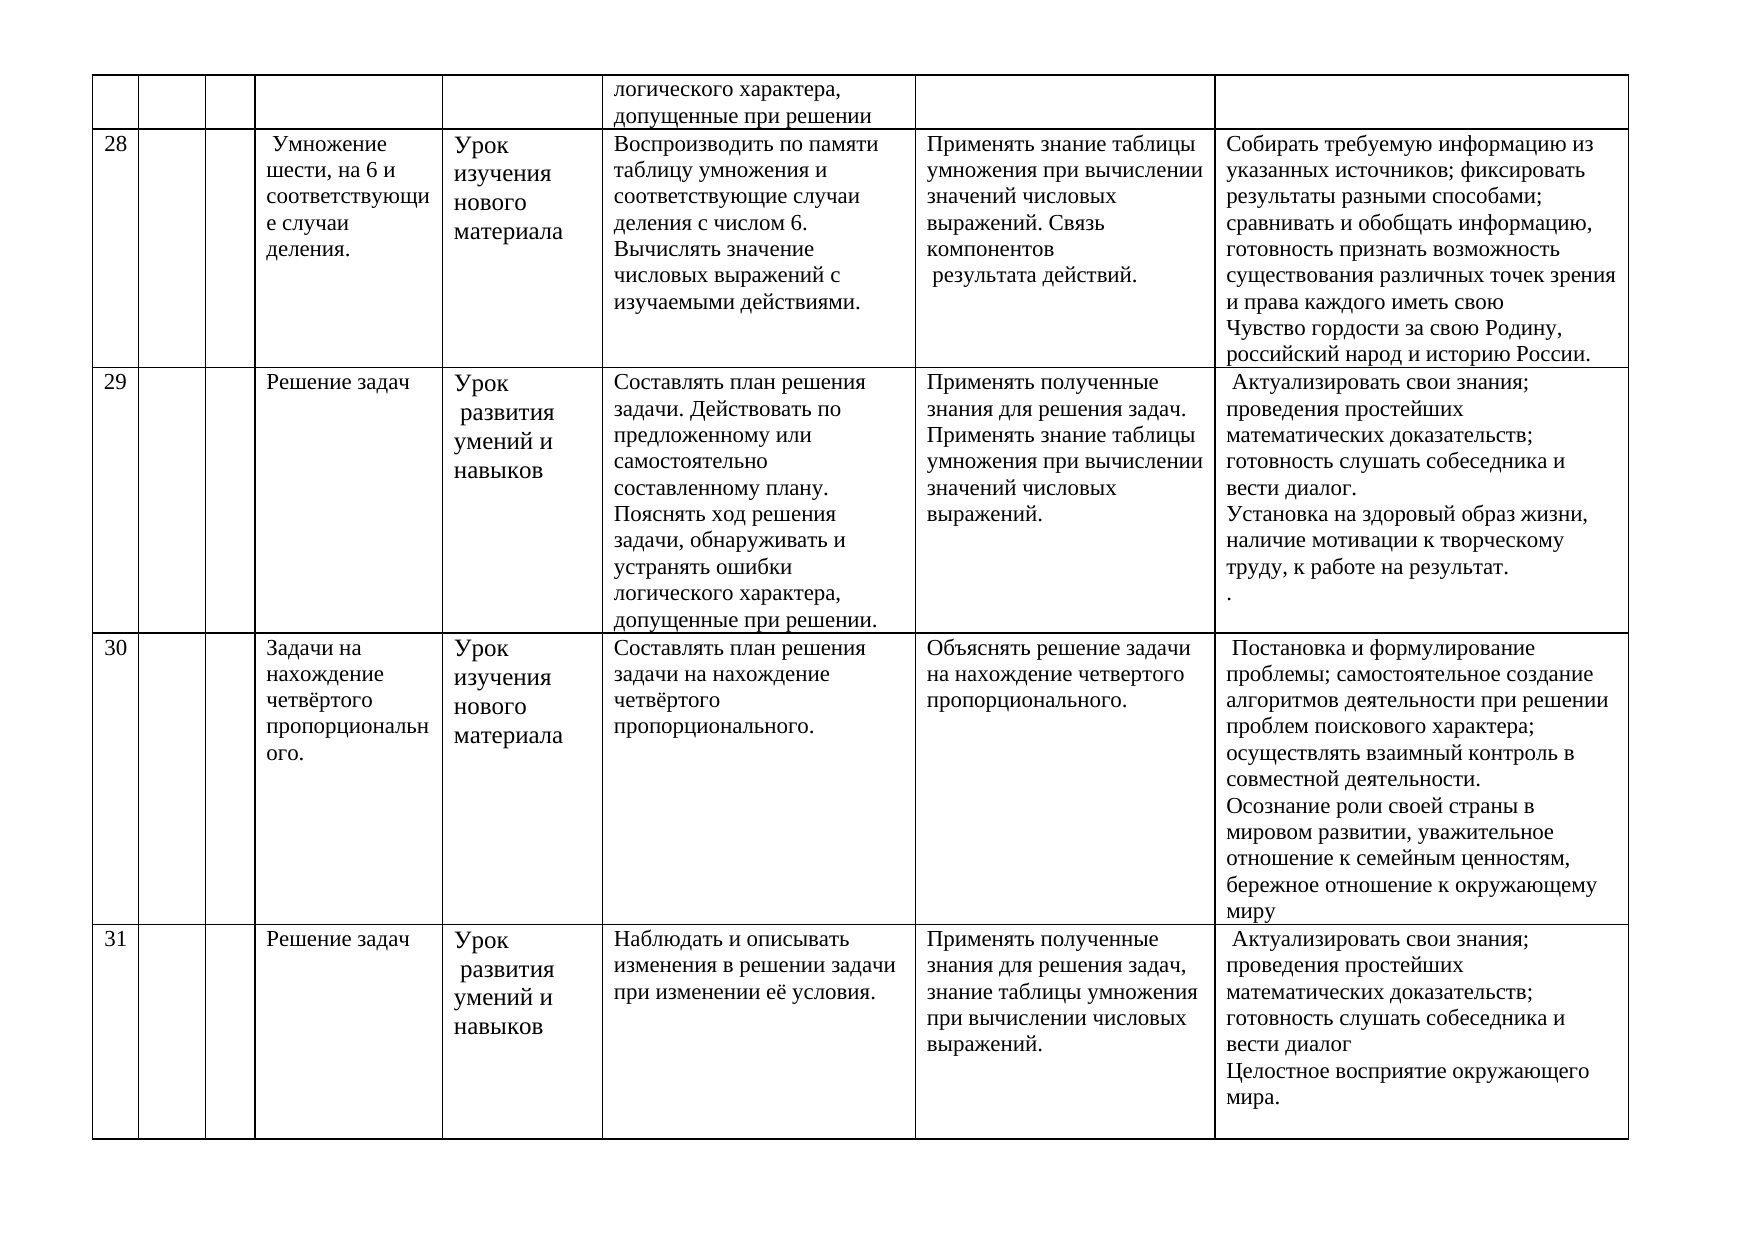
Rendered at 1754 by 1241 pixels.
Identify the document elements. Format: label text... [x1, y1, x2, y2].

table_cell [206, 130, 254, 367]
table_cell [443, 76, 602, 128]
table_cell Актуализировать свои знания; проведения простейших математических доказательств; готовность слушать собеседника и вести диалог Целостное восприятие окружающего мира. [1216, 925, 1628, 1138]
table_cell [206, 368, 254, 632]
table_cell [139, 130, 205, 367]
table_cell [916, 76, 1214, 128]
table_cell Составлять план решения задачи на нахождение четвёртого пропорционального. [603, 634, 915, 923]
table_cell [206, 634, 254, 923]
table_cell Урок развития умений и навыков [443, 925, 602, 1138]
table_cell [256, 76, 442, 128]
table_cell Применять знание таблицы умножения при вычислении значений числовых выражений. Связь компонентов результата действий. [916, 130, 1214, 367]
table_cell [139, 76, 205, 128]
table_cell [139, 368, 205, 632]
table_cell [206, 925, 254, 1138]
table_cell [1216, 76, 1628, 128]
table_cell 28 [93, 130, 138, 367]
table_cell [206, 76, 254, 128]
table_cell Задачи на нахождение четвёртого пропорционального. [256, 634, 442, 923]
table_cell Воспроизводить по памяти таблицу умножения и соответствующие случаи деления с числом 6. Вычислять значение числовых выражений с изучаемыми действиями. [603, 130, 915, 367]
table_cell [139, 634, 205, 923]
table_cell 27 [93, 76, 138, 128]
table_cell Решение задач [256, 925, 442, 1138]
table_cell Объяснять решение задачи на нахождение четвертого пропорционального. [916, 634, 1214, 923]
table_cell 30 [93, 634, 138, 923]
table_cell Наблюдать и описывать изменения в решении задачи при изменении её условия. [603, 925, 915, 1138]
table_cell Составлять план решения задачи. Действовать по предложенному или самостоятельно составленному плану. Пояснять ход решения задачи, обнаруживать и устранять ошибки логического характера, допущенные при решении. [603, 368, 915, 632]
table_cell Урок изучения нового материала [443, 130, 602, 367]
table_cell Применять полученные знания для решения задач. Применять знание таблицы умножения при вычислении значений числовых выражений. [916, 368, 1214, 632]
table_cell Урок развития умений и навыков [443, 368, 602, 632]
table_cell Урок изучения нового материала [443, 634, 602, 923]
table_cell Актуализировать свои знания; проведения простейших математических доказательств; готовность слушать собеседника и вести диалог. Установка на здоровый образ жизни, наличие мотивации к творческому труду, к работе на результат. . [1216, 368, 1628, 632]
table_cell [139, 925, 205, 1138]
table_cell Собирать требуемую информацию из указанных источников; фиксировать результаты разными способами; сравнивать и обобщать информацию, готовность признать возможность существования различных точек зрения и права каждого иметь свою Чувство гордости за свою Родину, российский народ и историю России. [1216, 130, 1628, 367]
table_cell Применять полученные знания для решения задач, знание таблицы умножения при вычислении числовых выражений. [916, 925, 1214, 1138]
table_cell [603, 76, 915, 128]
table_cell 29 [93, 368, 138, 632]
table_cell Умножение шести, на 6 и соответствующие случаи деления. [256, 130, 442, 367]
table_cell 31 [93, 925, 138, 1138]
table_cell Решение задач [256, 368, 442, 632]
table_cell Постановка и формулирование проблемы; самостоятельное создание алгоритмов деятельности при решении проблем поискового характера; осуществлять взаимный контроль в совместной деятельности. Осознание роли своей страны в мировом развитии, уважительное отношение к семейным ценностям, бережное отношение к окружающему миру [1216, 634, 1628, 923]
